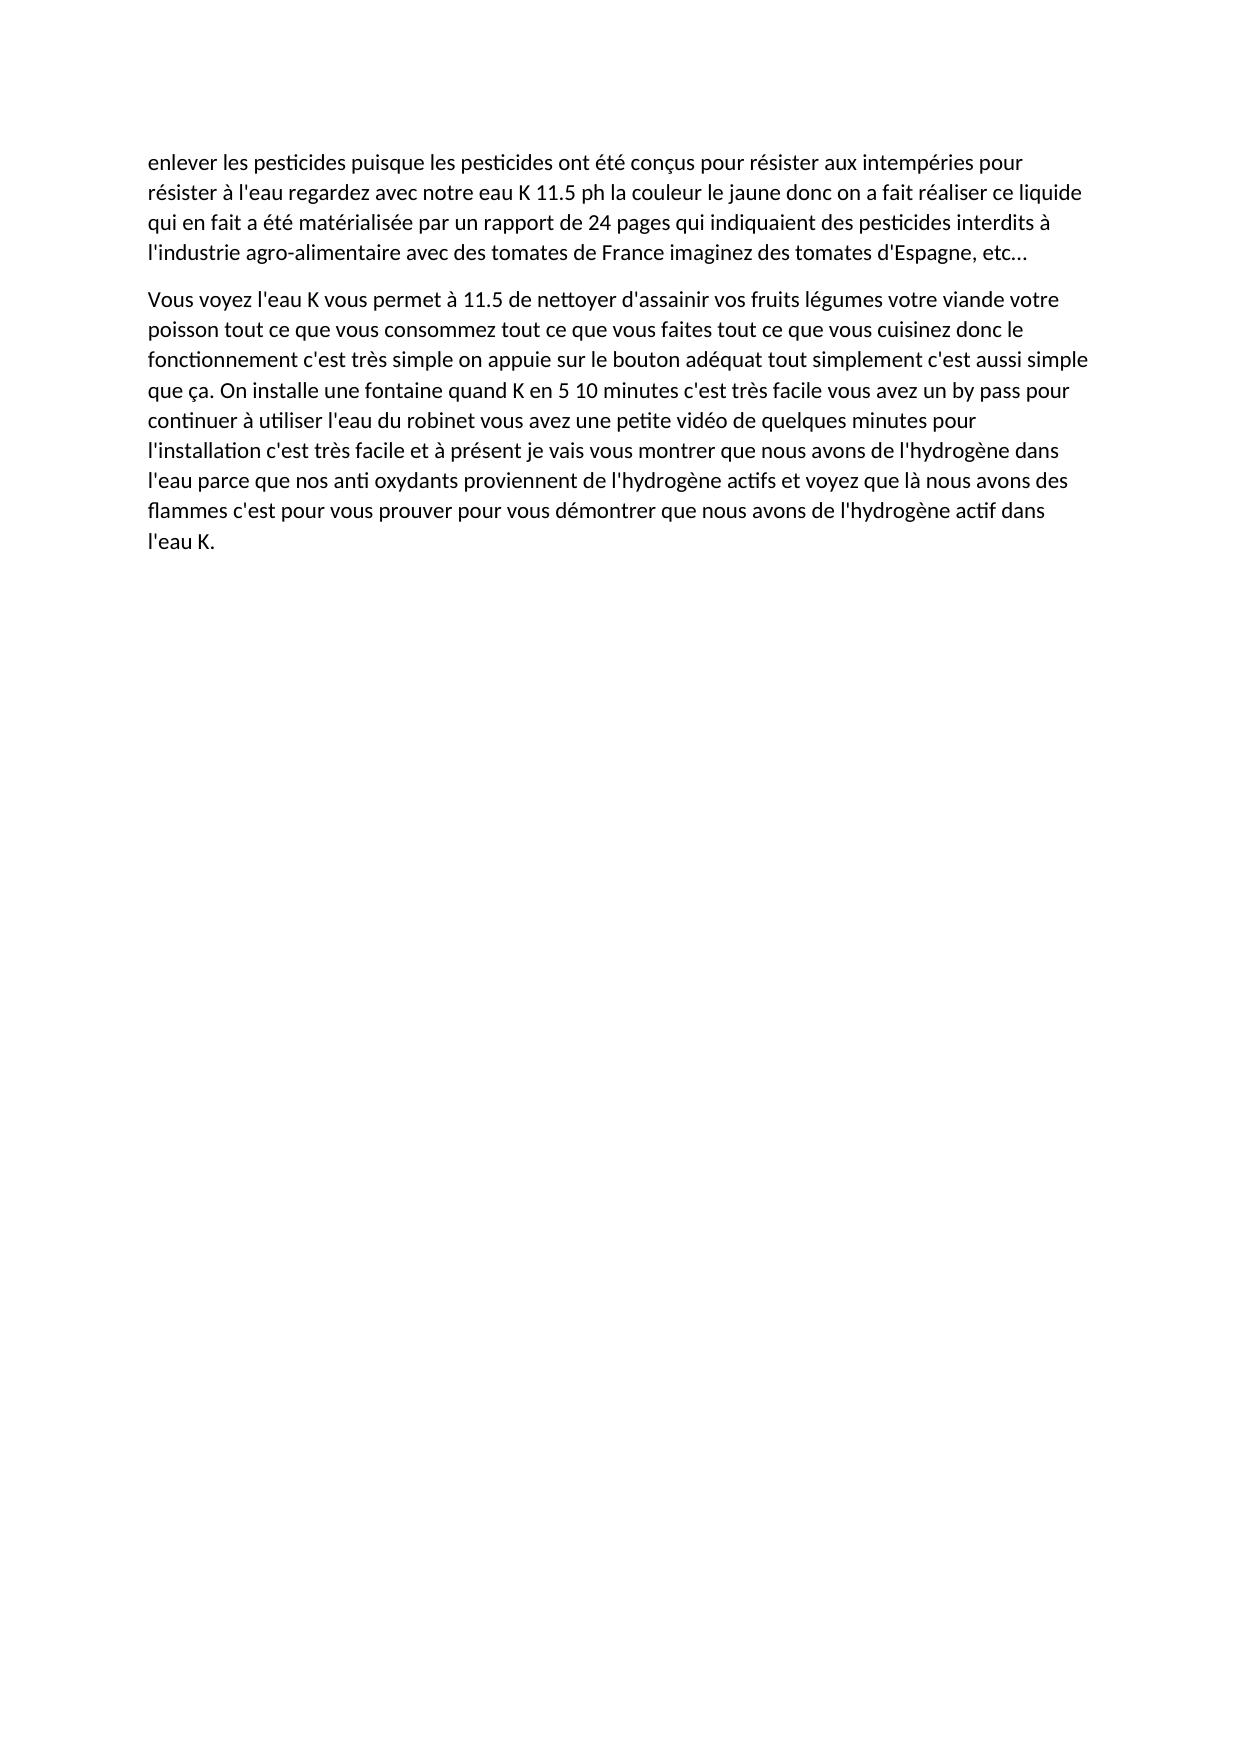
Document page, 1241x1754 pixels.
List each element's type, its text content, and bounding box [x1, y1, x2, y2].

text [148, 148, 1093, 266]
text Vous voyez l'eau K vous permet à 11.5 de nettoyer d'assainir vos fruits légumes votre viande votre poisson tout ce que vous consommez tout ce que vous faites tout ce que vous cuisinez donc le fonctionnement c'est très simple on appuie sur le bouton adéquat tout simplement c'est aussi simple que ça. On installe une fontaine quand K en 5 10 minutes c'est très facile vous avez un by pass pour continuer à utiliser l'eau du robinet vous avez une petite vidéo de quelques minutes pour l'installation c'est très facile et à présent je vais vous montrer que nous avons de l'hydrogène dans l'eau parce que nos anti oxydants proviennent de l'hydrogène actifs et voyez que là nous avons des flammes c'est pour vous prouver pour vous démontrer que nous avons de l'hydrogène actif dans l'eau K. [148, 285, 1093, 555]
